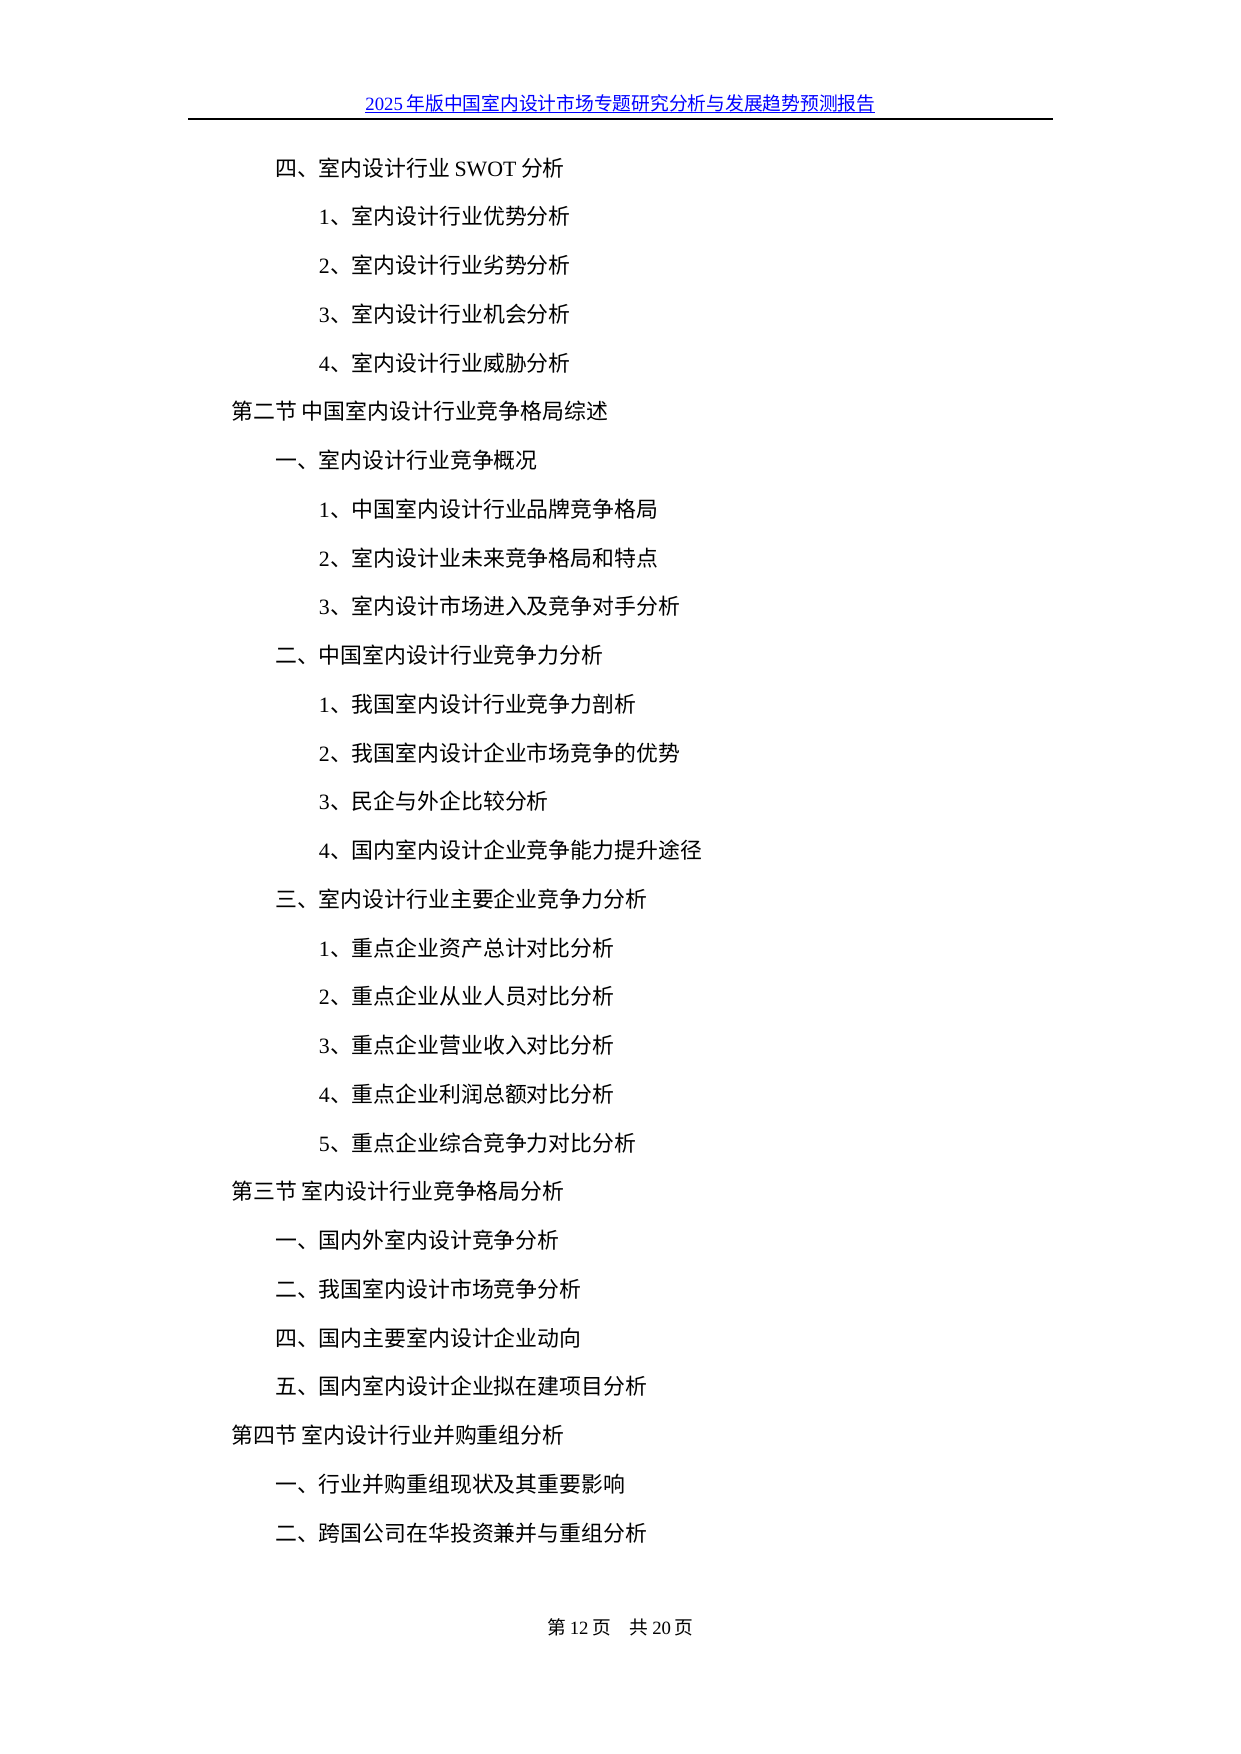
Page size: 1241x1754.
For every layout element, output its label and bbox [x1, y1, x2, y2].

text [187, 150, 1053, 1548]
